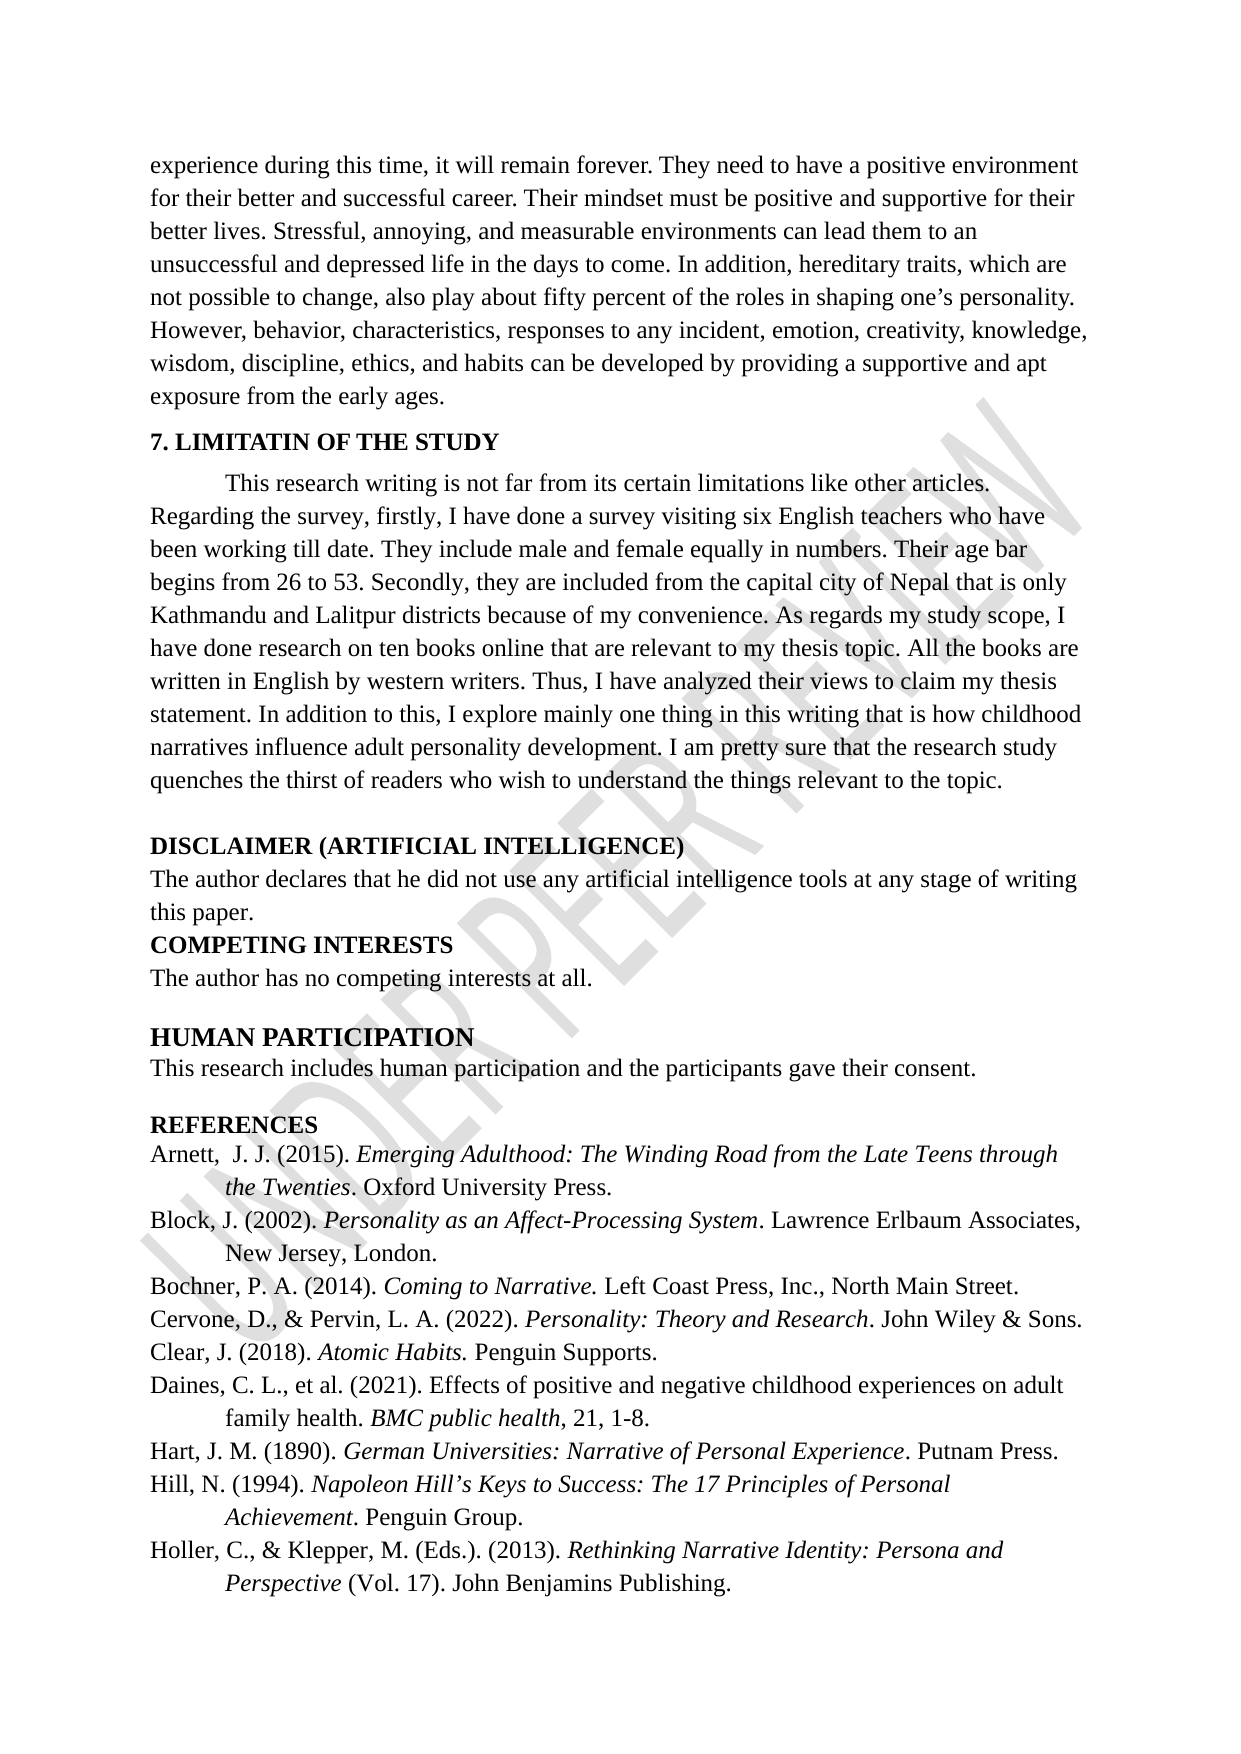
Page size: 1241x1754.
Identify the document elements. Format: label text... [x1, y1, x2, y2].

text This research writing is not far from its certain limitations like other articles. Regarding the survey, firstly, I have done a survey visiting six English teachers who have been working till date. They include male and female equally in numbers. Their age bar begins from 26 to 53. Secondly, they are included from the capital city of Nepal that is only Kathmandu and Lalitpur districts because of my convenience. As regards my study scope, I have done research on ten books online that are relevant to my thesis topic. All the books are written in English by western writers. Thus, I have analyzed their views to claim my thesis statement. In addition to this, I explore mainly one thing in this writing that is how childhood narratives influence adult personality development. I am pretty sure that the research study quenches the thirst of readers who wish to understand the things relevant to the topic. [150, 468, 1090, 794]
text HUMAN PARTICIPATION [150, 1021, 1090, 1053]
text Block, J. (2002). Personality as an Affect-Processing System. Lawrence Erlbaum Associates, New Jersey, London. [150, 1205, 1090, 1267]
text Hart, J. M. (1890). German Universities: Narrative of Personal Experience. Putnam Press. [150, 1436, 1090, 1465]
text Arnett, J. J. (2015). Emerging Adulthood: The Winding Road from the Late Teens through the Twenties. Oxford University Press. [150, 1139, 1090, 1201]
text Cervone, D., & Pervin, L. A. (2022). Personality: Theory and Research. John Wiley & Sons. [150, 1304, 1090, 1333]
text This research includes human participation and the participants gave their consent. [150, 1053, 1090, 1081]
text The author declares that he did not use any artificial intelligence tools at any stage of writing [150, 864, 1090, 893]
text Holler, C., & Klepper, M. (Eds.). (2013). Rethinking Narrative Identity: Persona and Perspective (Vol. 17). John Benjamins Publishing. [150, 1535, 1090, 1597]
text DISCLAIMER (ARTIFICIAL INTELLIGENCE) [150, 831, 1090, 860]
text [150, 150, 1090, 410]
text Hill, N. (1994). Napoleon Hill’s Keys to Success: The 17 Principles of Personal Achievement. Penguin Group. [150, 1469, 1090, 1531]
text COMPETING INTERESTS [150, 930, 1090, 959]
text The author has no competing interests at all. [150, 963, 1090, 992]
text this paper. [150, 897, 1090, 926]
text Clear, J. (2018). Atomic Habits. Penguin Supports. [150, 1337, 1090, 1366]
text Bochner, P. A. (2014). Coming to Narrative. Left Coast Press, Inc., North Main Street. [150, 1271, 1090, 1300]
text Daines, C. L., et al. (2021). Effects of positive and negative childhood experiences on adult family health. BMC public health, 21, 1-8. [150, 1370, 1090, 1432]
text REFERENCES [150, 1110, 1090, 1139]
text 7. LIMITATIN OF THE STUDY [150, 427, 1090, 455]
